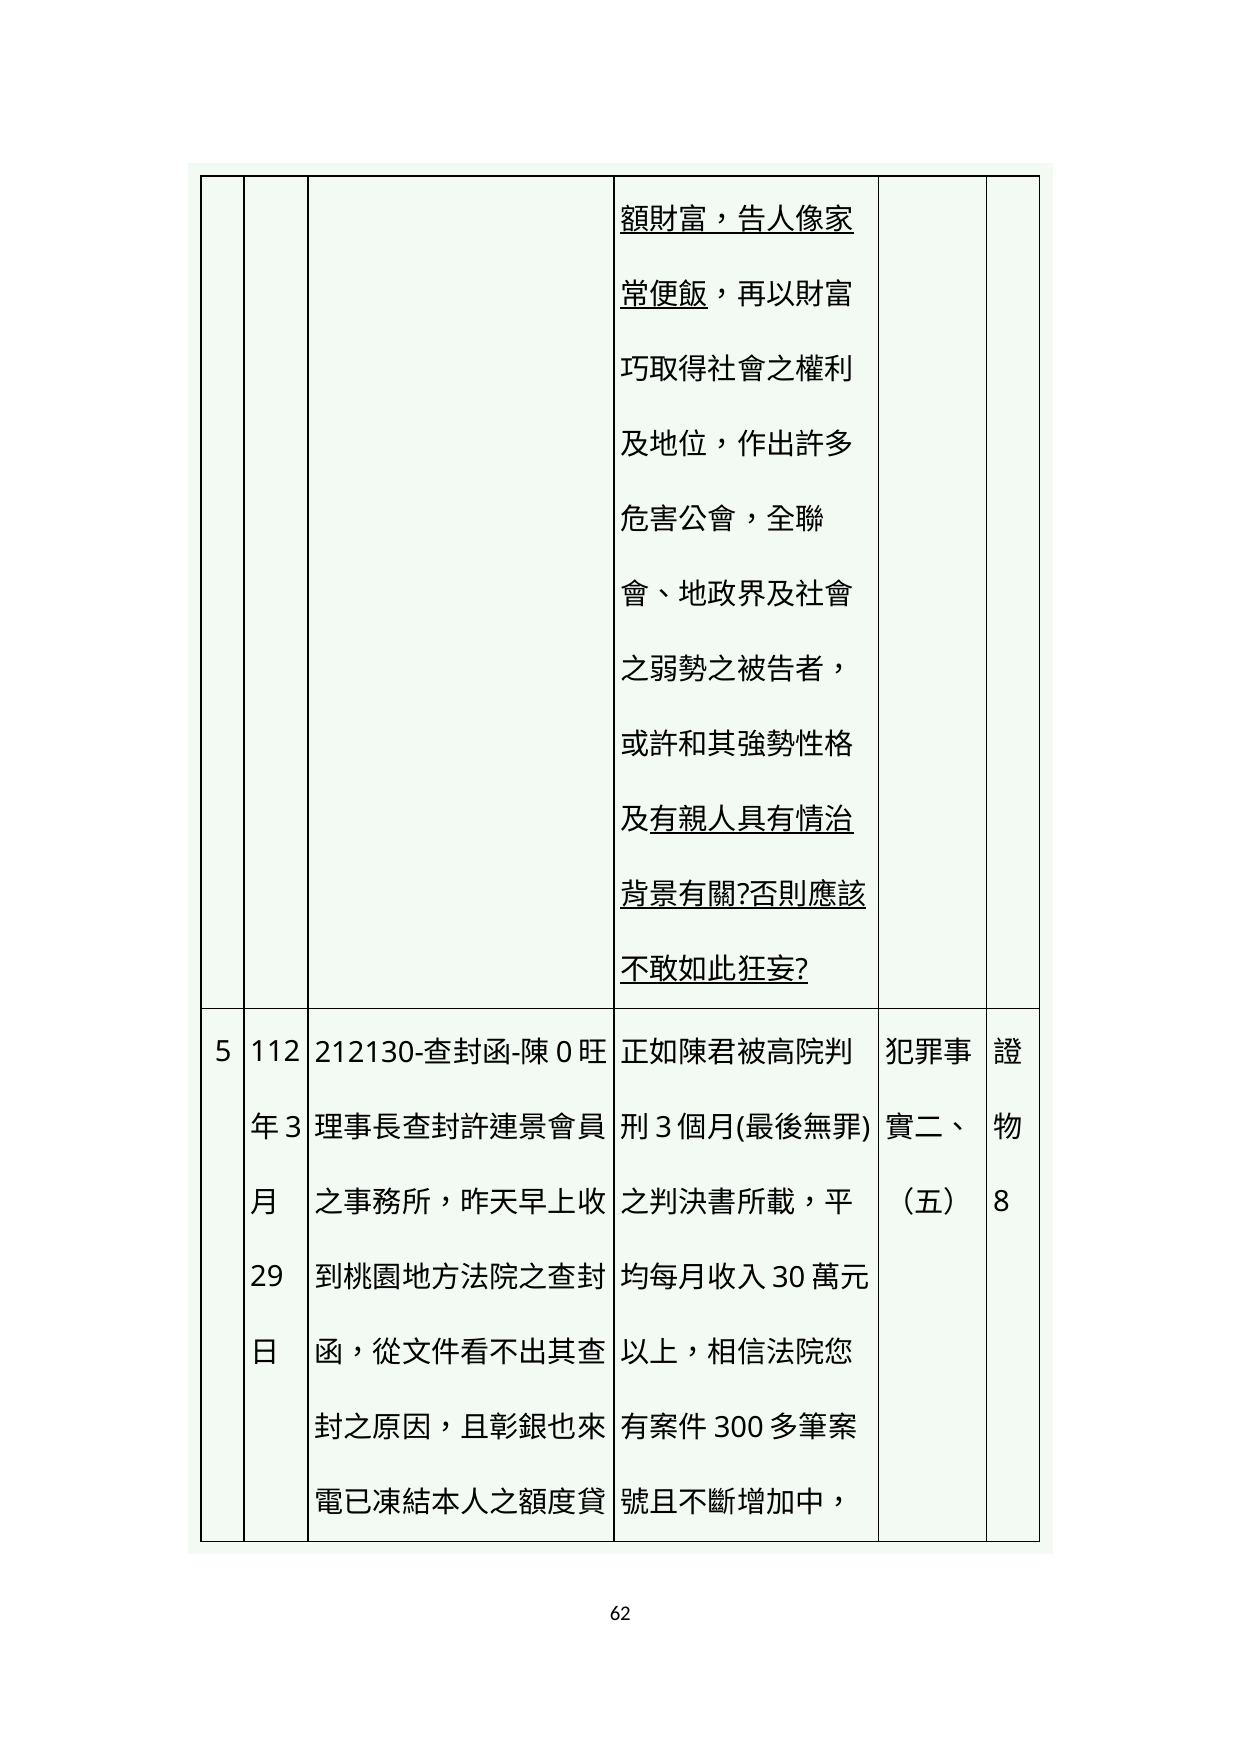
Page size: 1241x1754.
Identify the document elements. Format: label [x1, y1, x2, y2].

table_header [188, 163, 1053, 1554]
